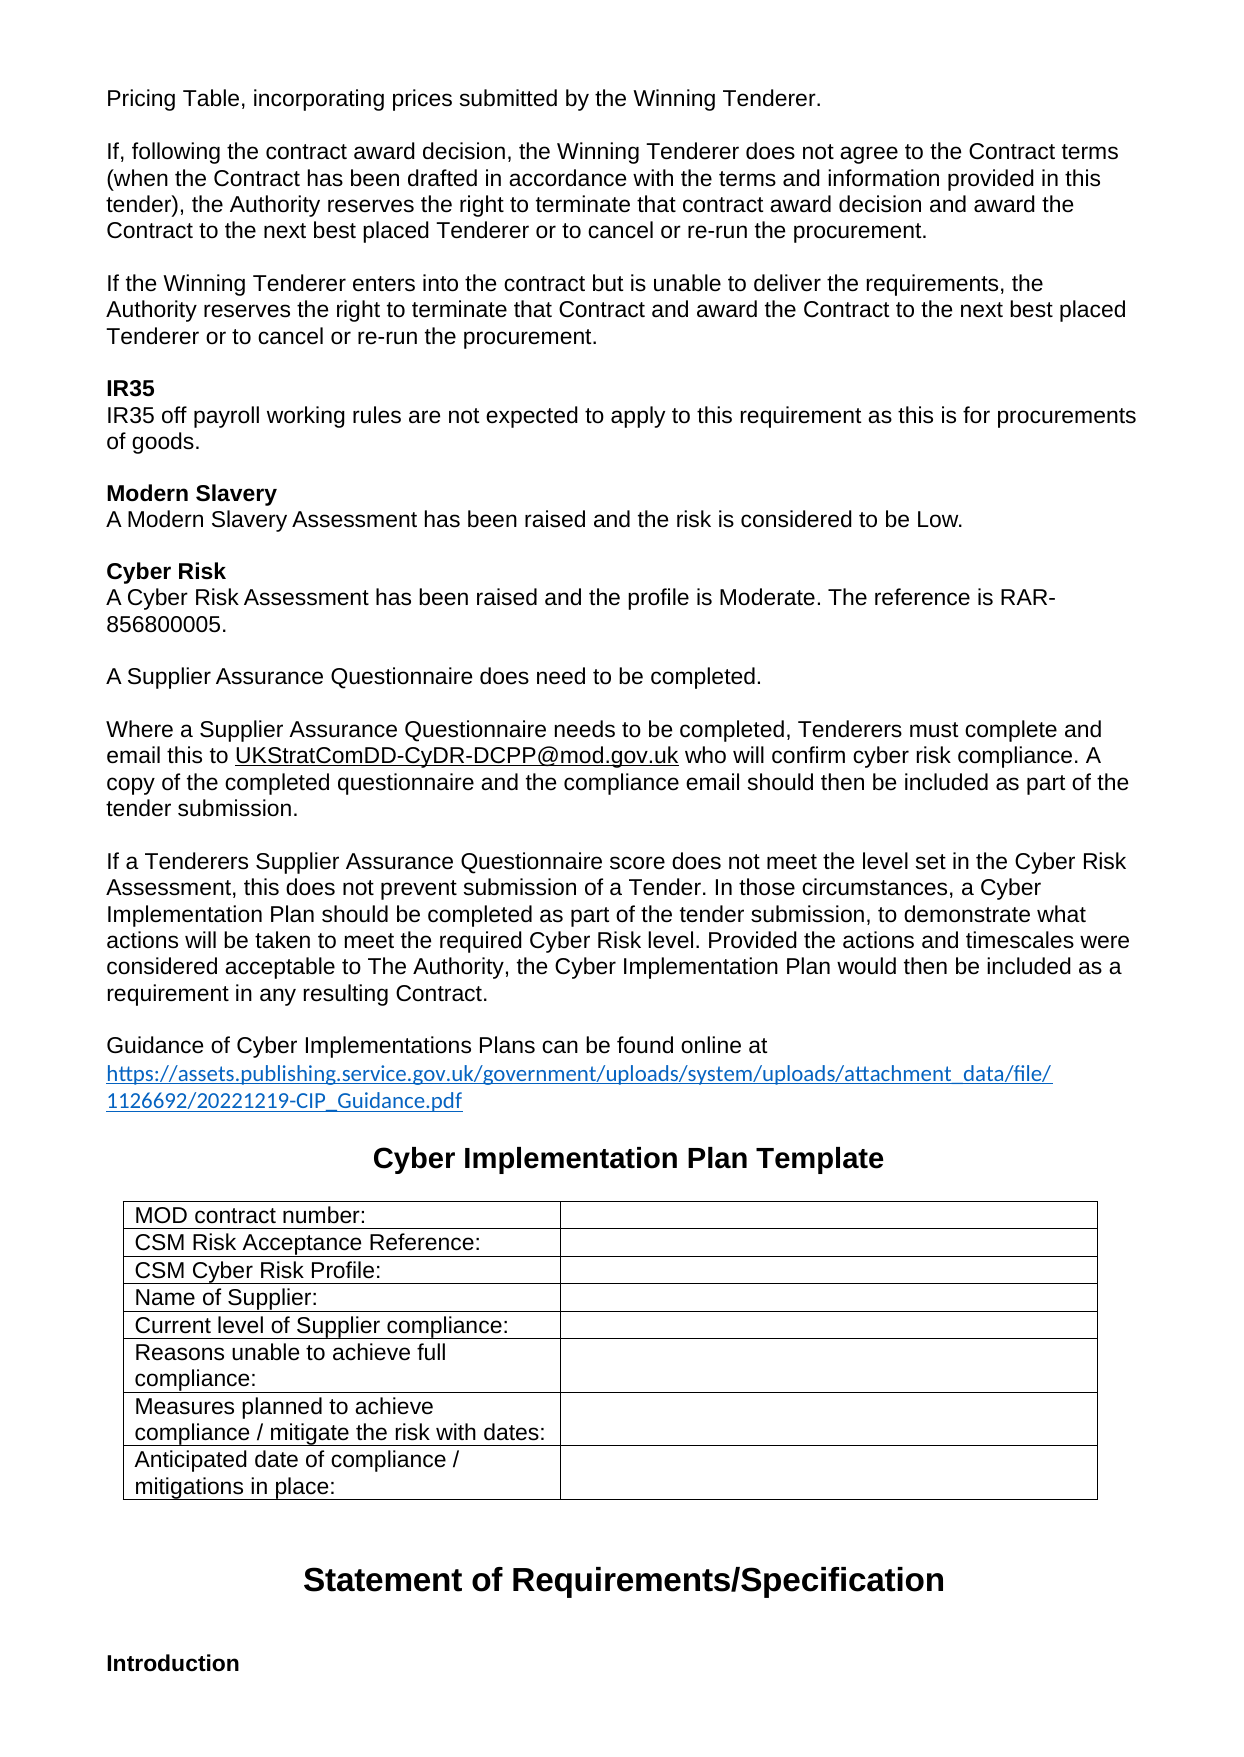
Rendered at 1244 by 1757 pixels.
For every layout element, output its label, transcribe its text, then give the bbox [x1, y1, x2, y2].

text Introduction [106, 1650, 1139, 1677]
table_cell [561, 1284, 1097, 1311]
text If, following the contract award decision, the Winning Tenderer does not agree to the Contract terms (when the Contract has been drafted in accordance with the terms and information provided in this tender), the Authority reserves the right to terminate that contract award decision and award the Contract to the next best placed Tenderer or to cancel or re-run the procurement. [106, 138, 1139, 243]
table_cell [561, 1339, 1097, 1392]
table_cell Anticipated date of compliance / mitigations in place: [124, 1446, 560, 1499]
text Cyber Implementation Plan Template [118, 1141, 1139, 1174]
table_cell Measures planned to achieve compliance / mitigate the risk with dates: [124, 1393, 560, 1445]
table_cell [561, 1312, 1097, 1338]
text IR35 off payroll working rules are not expected to apply to this requirement as this is for procurements of goods. [106, 402, 1139, 454]
text Where a Supplier Assurance Questionnaire needs to be completed, Tenderers must complete and email this to UKStratComDD-CyDR-DCPP@mod.gov.uk who will confirm cyber risk compliance. A copy of the completed questionnaire and the compliance email should then be included as part of the tender submission. [106, 716, 1139, 821]
text A Modern Slavery Assessment has been raised and the risk is considered to be Low. [106, 506, 1139, 532]
text Statement of Requirements/Specification [106, 1560, 1142, 1598]
text If the Winning Tenderer enters into the contract but is unable to deliver the requirements, the Authority reserves the right to terminate that Contract and award the Contract to the next best placed Tenderer or to cancel or re-run the procurement. [106, 270, 1139, 349]
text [106, 85, 1139, 112]
table_cell [561, 1257, 1097, 1283]
table_header [561, 1202, 1097, 1228]
text Modern Slavery [106, 480, 1139, 506]
text A Supplier Assurance Questionnaire does need to be completed. [106, 663, 1139, 690]
table_cell CSM Cyber Risk Profile: [124, 1257, 560, 1283]
table_cell Reasons unable to achieve full compliance: [124, 1339, 560, 1392]
table_cell Current level of Supplier compliance: [124, 1312, 560, 1338]
table_cell [561, 1393, 1097, 1445]
text Guidance of Cyber Implementations Plans can be found online at https://assets.publishing.service.gov.uk/government/uploads/system/uploads/attachment_data/file/1126692/20221219-CIP_Guidance.pdf [106, 1032, 1139, 1115]
text If a Tenderers Supplier Assurance Questionnaire score does not meet the level set in the Cyber Risk Assessment, this does not prevent submission of a Tender. In those circumstances, a Cyber Implementation Plan should be completed as part of the tender submission, to demonstrate what actions will be taken to meet the required Cyber Risk level. Provided the actions and timescales were considered acceptable to The Authority, the Cyber Implementation Plan would then be included as a requirement in any resulting Contract. [106, 848, 1139, 1006]
table_header MOD contract number: [124, 1202, 560, 1228]
text Cyber Risk [106, 558, 1139, 584]
table_cell [561, 1446, 1097, 1499]
table_cell CSM Risk Acceptance Reference: [124, 1229, 560, 1256]
table_cell Name of Supplier: [124, 1284, 560, 1311]
text A Cyber Risk Assessment has been raised and the profile is Moderate. The reference is RAR-856800005. [106, 584, 1139, 637]
table_cell [561, 1229, 1097, 1256]
text IR35 [106, 375, 1139, 402]
